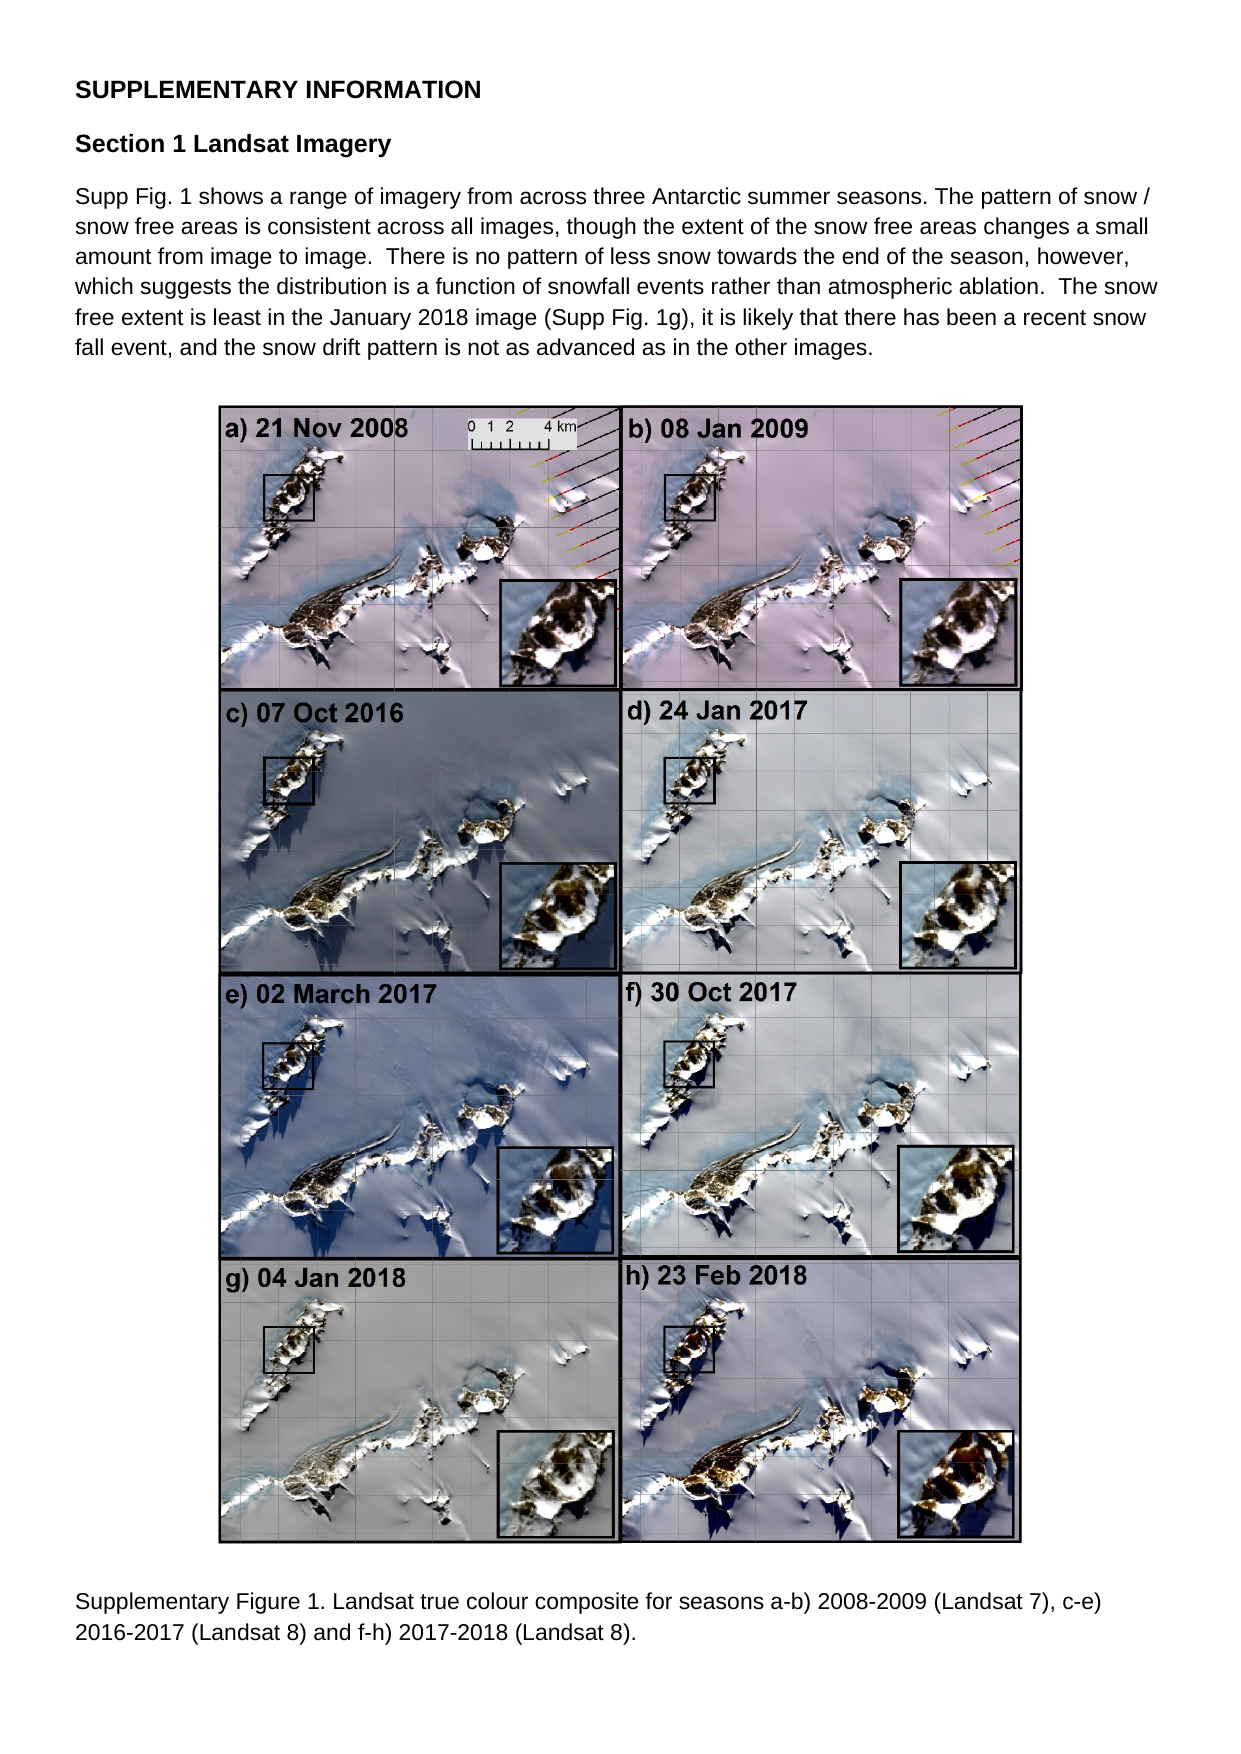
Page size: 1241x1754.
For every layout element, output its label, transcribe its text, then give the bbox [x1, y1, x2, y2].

text Supp Fig. 1 shows a range of imagery from across three Antarctic summer seasons. The pattern of snow / snow free areas is consistent across all images, though the extent of the snow free areas changes a small amount from image to image. There is no pattern of less snow towards the end of the season, however, which suggests the distribution is a function of snowfall events rather than atmospheric ablation. The snow free extent is least in the January 2018 image (Supp Fig. 1g), it is likely that there has been a recent snow fall event, and the snow drift pattern is not as advanced as in the other images. [75, 183, 1165, 360]
text Section 1 Landsat Imagery [75, 129, 1165, 158]
picture [197, 384, 1043, 1564]
text Supplementary Figure 1. Landsat true colour composite for seasons a-b) 2008-2009 (Landsat 7), c-e) 2016-2017 (Landsat 8) and f-h) 2017-2018 (Landsat 8). [75, 1588, 1165, 1645]
text SUPPLEMENTARY INFORMATION [75, 75, 1165, 104]
